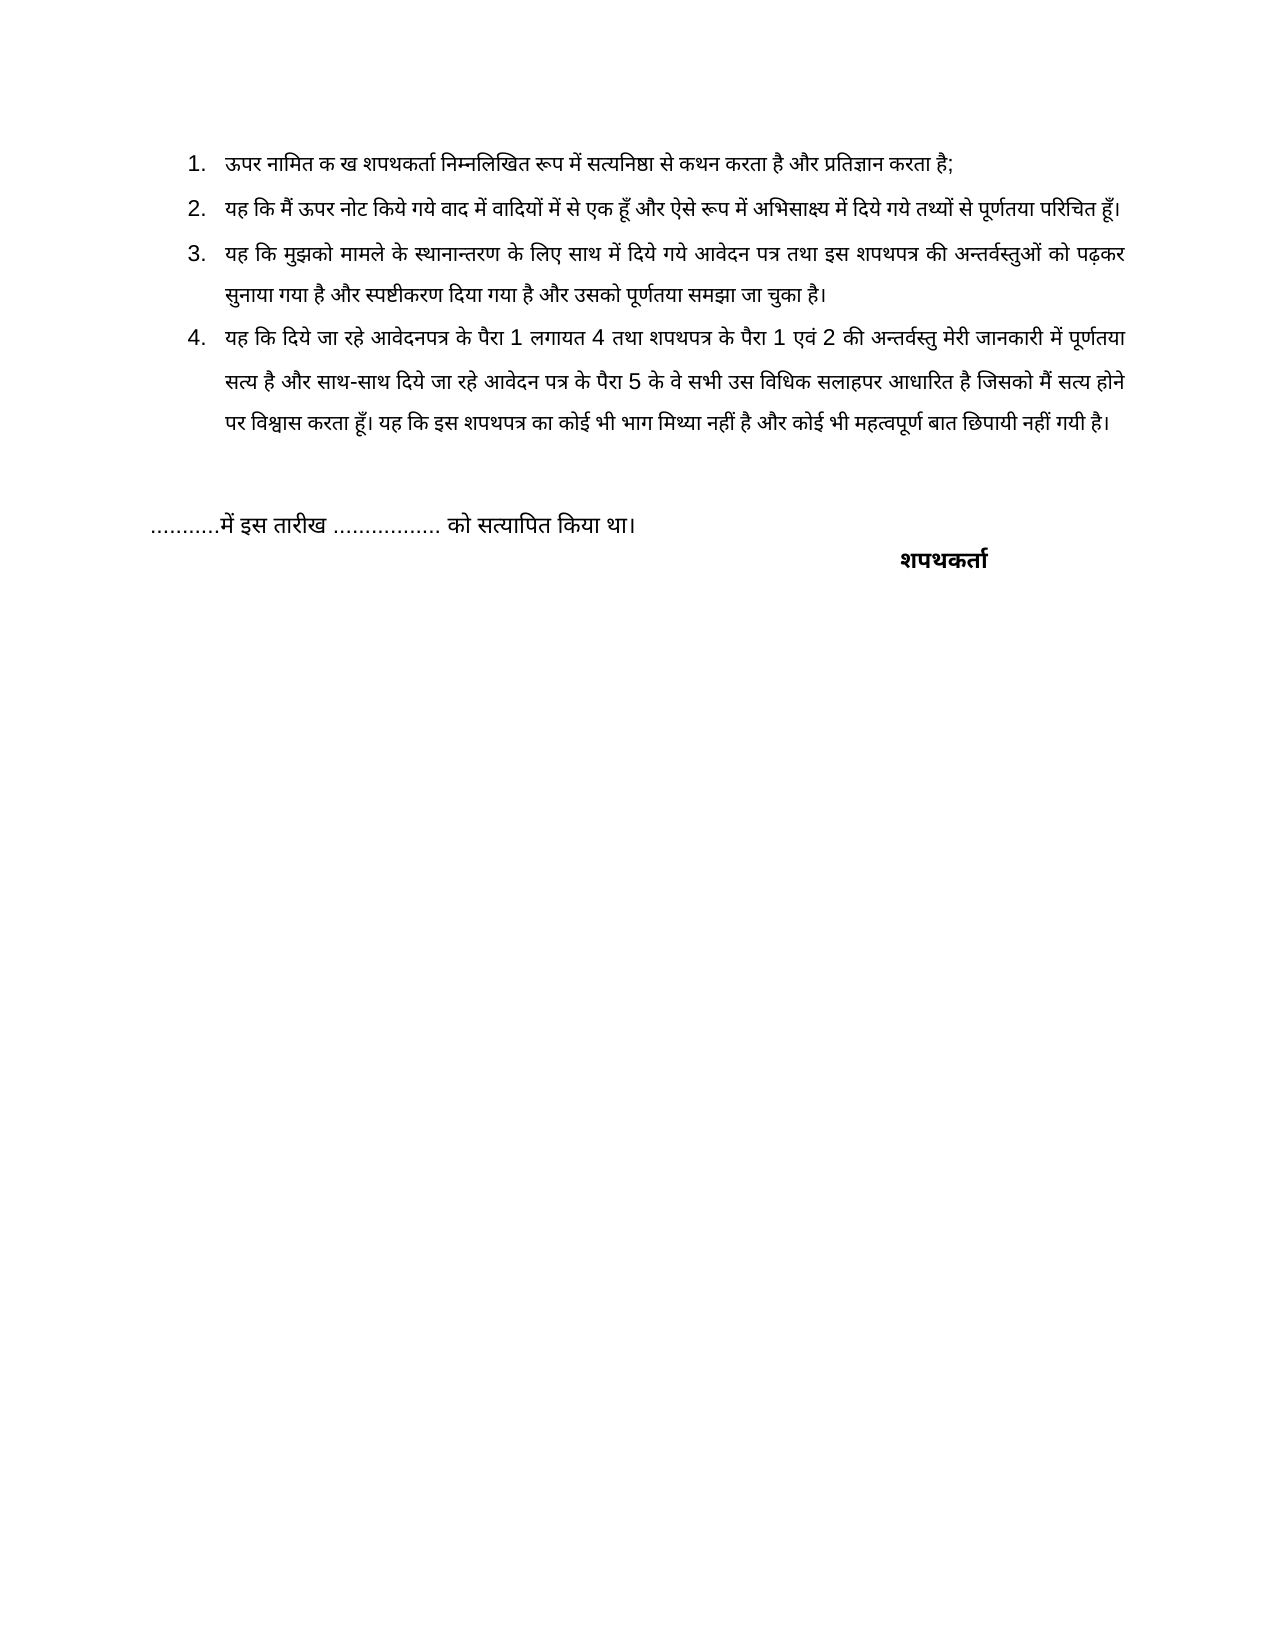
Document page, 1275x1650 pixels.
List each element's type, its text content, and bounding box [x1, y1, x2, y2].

list यह कि मैं ऊपर नोट किये गये वाद में वादियों में से एक हूँ और ऐसे रूप में अभिसाक्ष्य में दिये गये तथ्यों से पूर्णतया परिचित हूँ। [187, 195, 1125, 225]
list यह कि दिये जा रहे आवेदनपत्र के पैरा 1 लगायत 4 तथा शपथपत्र के पैरा 1 एवं 2 की अन्तर्वस्तु मेरी जानकारी में पूर्णतया सत्य है और साथ-साथ दिये जा रहे आवेदन पत्र के पैरा 5 के वे सभी उस विधिक सलाहपर आधारित है जिसको मैं सत्य होने पर विश्वास करता हूँ। यह कि इस शपथपत्र का कोई भी भाग मिथ्या नहीं है और कोई भी महत्वपूर्ण बात छिपायी नहीं गयी है। [187, 324, 1125, 438]
list ऊपर नामित क ख शपथकर्ता निम्नलिखित रूप में सत्यनिष्ठा से कथन करता है और प्रतिज्ञान करता है; [187, 150, 1125, 180]
text शपथकर्ता [900, 548, 1125, 578]
text ...........में इस तारीख ................. को सत्यापित किया था। [150, 512, 1125, 543]
list यह कि मुझको मामले के स्थानान्तरण के लिए साथ में दिये गये आवेदन पत्र तथा इस शपथपत्र की अन्तर्वस्तुओं को पढ़कर सुनाया गया है और स्पष्टीकरण दिया गया है और उसको पूर्णतया समझा जा चुका है। [187, 240, 1125, 311]
